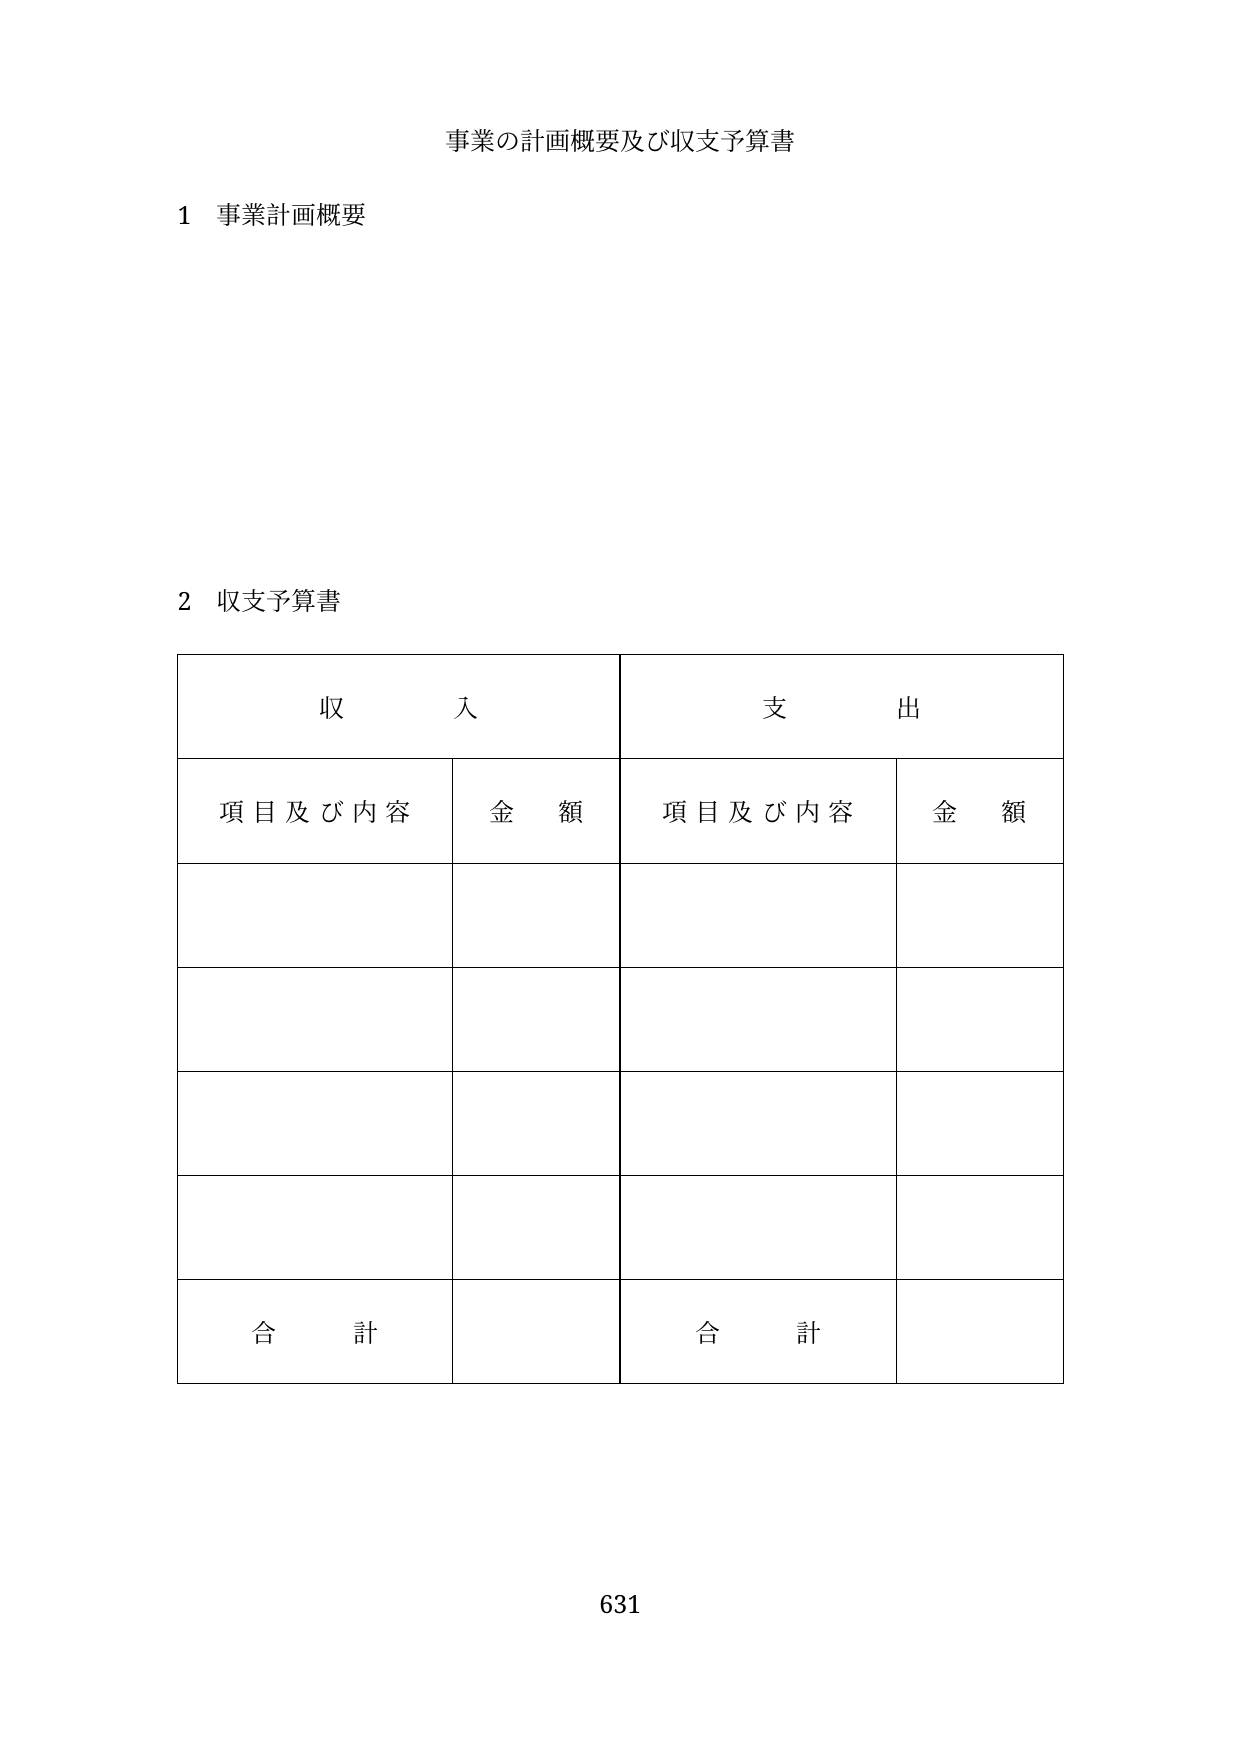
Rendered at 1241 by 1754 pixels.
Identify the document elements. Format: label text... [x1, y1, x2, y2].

table_cell [897, 1072, 1063, 1175]
table_cell [178, 1072, 452, 1175]
table_cell [178, 864, 452, 967]
table_cell [897, 864, 1063, 967]
table_cell [897, 968, 1063, 1071]
table_cell 項目及び内容 [621, 759, 896, 862]
table_cell [453, 864, 619, 967]
table_cell [621, 864, 896, 967]
table_header 支出 [621, 655, 1063, 758]
text 1 事業計画概要 [177, 194, 1063, 232]
table_cell 合計 [178, 1280, 452, 1383]
table_cell [178, 1176, 452, 1279]
table_cell [453, 1176, 619, 1279]
table_cell 金額 [897, 759, 1063, 862]
table_cell [453, 1280, 619, 1383]
table_cell [621, 1176, 896, 1279]
table_cell [897, 1280, 1063, 1383]
text 2 収支予算書 [177, 581, 1063, 618]
table_cell [453, 968, 619, 1071]
table_cell [621, 968, 896, 1071]
table_header 収入 [178, 655, 619, 758]
table_cell [453, 1072, 619, 1175]
table_cell 合計 [621, 1280, 896, 1383]
table_cell [178, 968, 452, 1071]
table_cell [897, 1176, 1063, 1279]
text 事業の計画概要及び収支予算書 [177, 121, 1063, 159]
table_cell 金額 [453, 759, 619, 862]
table_cell [621, 1072, 896, 1175]
table_cell 項目及び内容 [178, 759, 452, 862]
